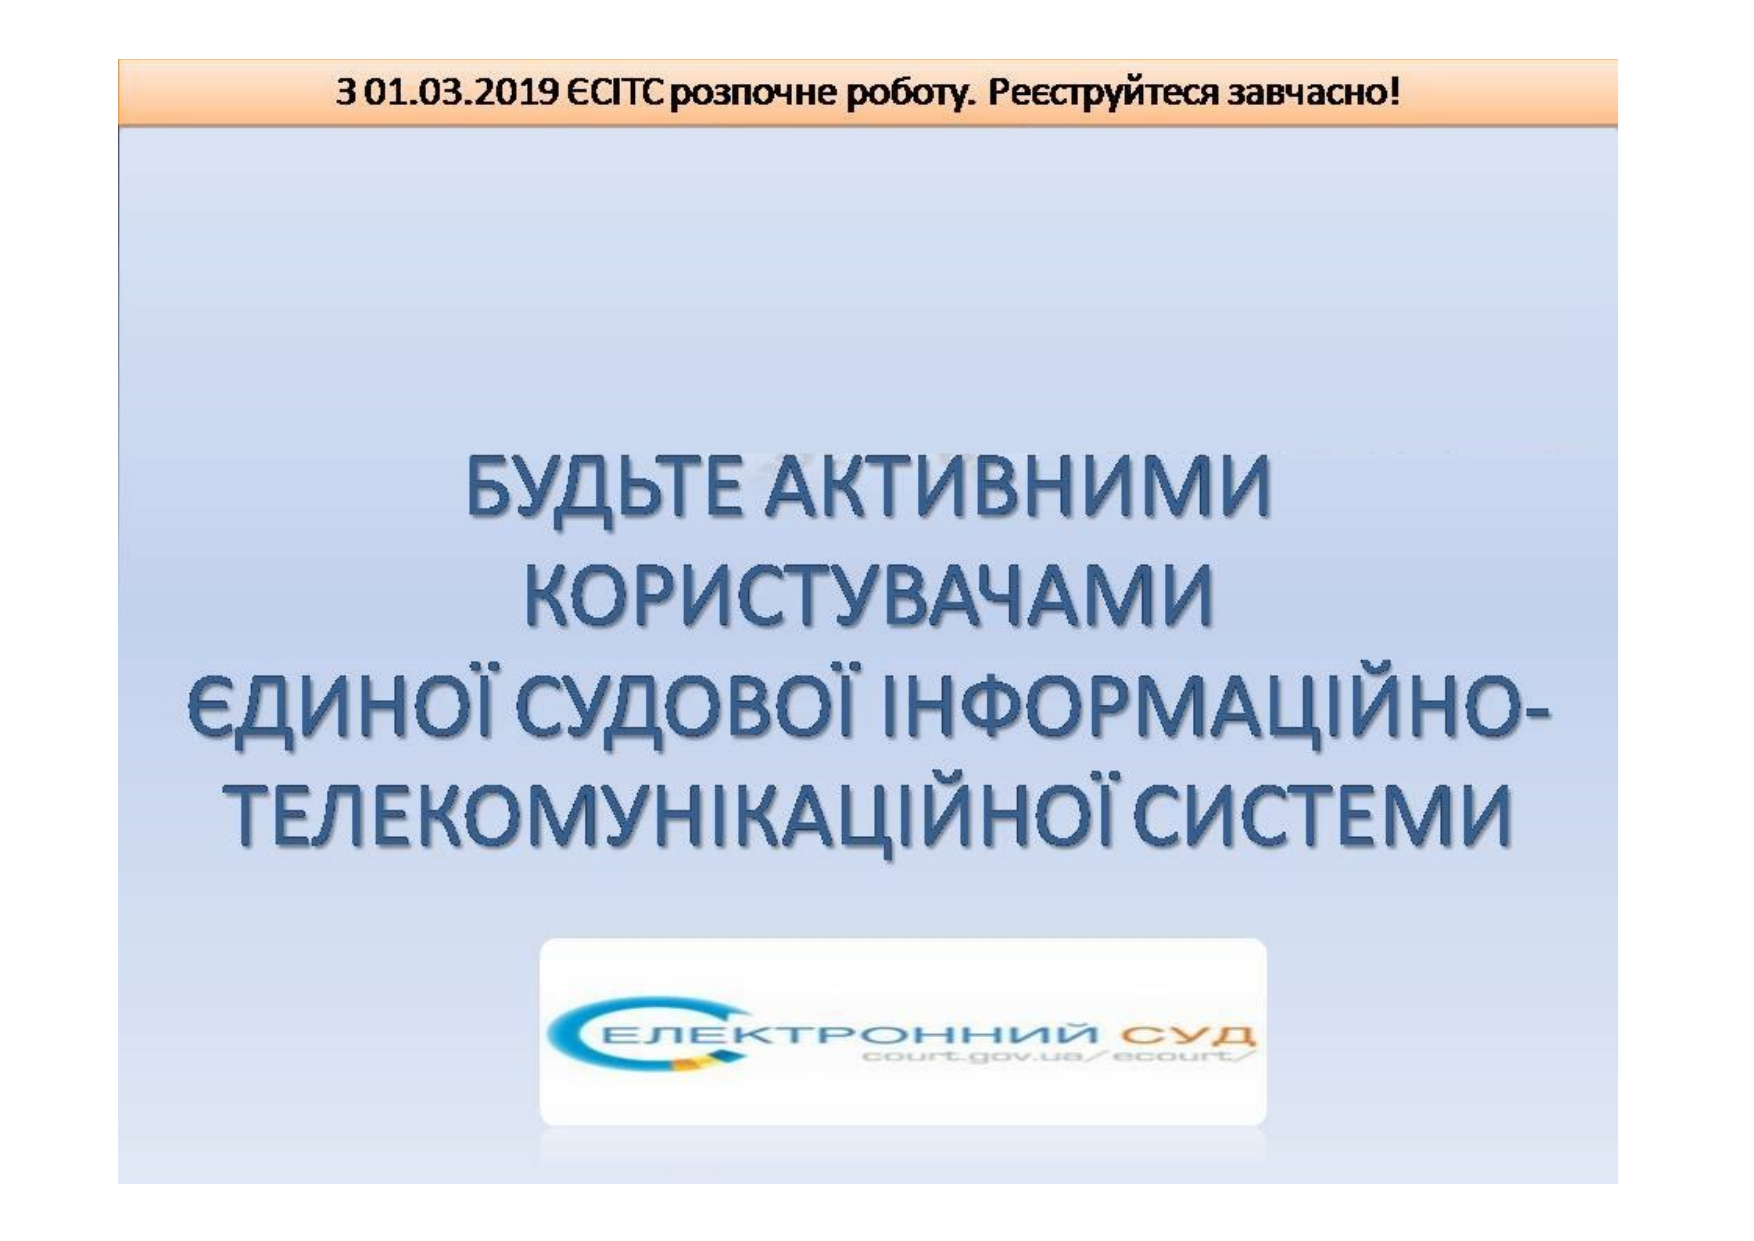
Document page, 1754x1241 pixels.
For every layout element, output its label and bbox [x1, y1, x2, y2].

picture [118, 59, 1619, 1184]
